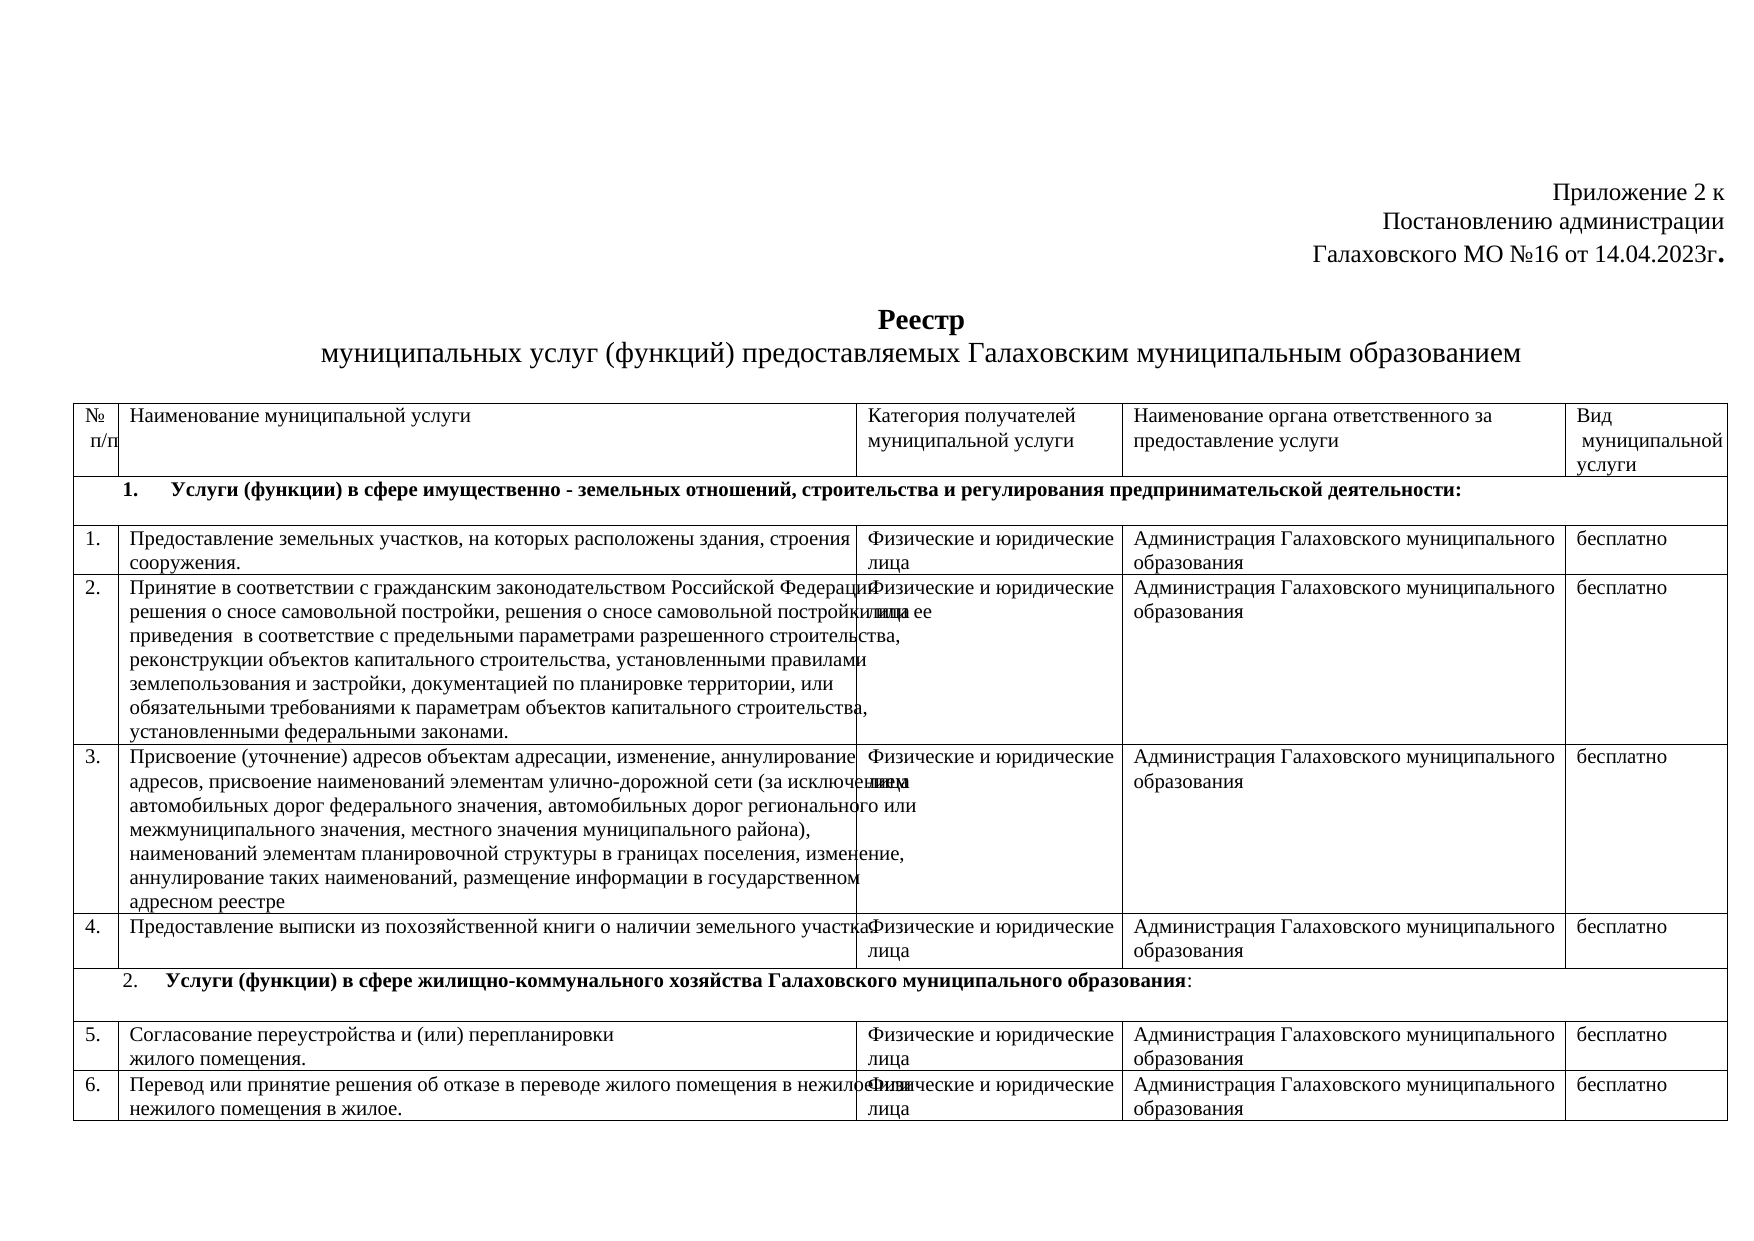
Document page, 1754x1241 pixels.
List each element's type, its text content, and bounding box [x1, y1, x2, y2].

table_header Наименование органа ответственного за предоставление услуги [1123, 404, 1565, 476]
table_cell бесплатно [1566, 575, 1727, 743]
text Галаховского МО №16 от 14.04.2023г. [118, 235, 1724, 268]
table_cell бесплатно [1566, 526, 1727, 574]
table_cell 6. [74, 1071, 118, 1119]
table_header Наименование муниципальной услуги [119, 404, 856, 476]
table_cell Перевод или принятие решения об отказе в переводе жилого помещения в нежилое или нежилого помещения в жилое. [119, 1071, 856, 1119]
text Реестр [118, 302, 1724, 335]
table_cell Физические и юридические лица [857, 526, 1122, 574]
table_cell 5. [74, 1022, 118, 1070]
table_cell Физические и юридические лица [857, 1022, 1122, 1070]
text муниципальных услуг (функций) предоставляемых Галаховским муниципальным образованием [118, 335, 1724, 369]
table_cell Администрация Галаховского муниципального образования [1123, 526, 1565, 574]
table_cell 2. [74, 575, 118, 743]
table_cell бесплатно [1566, 1022, 1727, 1070]
table_cell Администрация Галаховского муниципального образования [1123, 575, 1565, 743]
table_cell Администрация Галаховского муниципального образования [1123, 1022, 1565, 1070]
table_cell 3. [74, 745, 118, 913]
table_cell 1. [74, 526, 118, 574]
table_cell Принятие в соответствии с гражданским законодательством Российской Федерации решения о сносе самовольной постройки, решения о сносе самовольной постройки или ее приведения в соответствие с предельными параметрами разрешенного строительства, реконструкции объектов капитального строительства, установленными правилами землепользования и застройки, документацией по планировке территории, или обязательными требованиями к параметрам объектов капитального строительства, установленными федеральными законами. [119, 575, 856, 743]
table_cell бесплатно [1566, 1071, 1727, 1119]
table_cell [1123, 1071, 1565, 1119]
table_header № п/п [74, 404, 118, 476]
table_cell Присвоение (уточнение) адресов объектам адресации, изменение, аннулирование адресов, присвоение наименований элементам улично-дорожной сети (за исключением автомобильных дорог федерального значения, автомобильных дорог регионального или межмуниципального значения, местного значения муниципального района), наименований элементам планировочной структуры в границах поселения, изменение, аннулирование таких наименований, размещение информации в государственном адресном реестре [119, 745, 856, 913]
table_cell Физические и юридические лица [857, 914, 1122, 967]
table_header Категория получателей муниципальной услуги [857, 404, 1122, 476]
table_cell Услуги (функции) в сфере имущественно - земельных отношений, строительства и регулирования предпринимательской деятельности: [74, 477, 1727, 525]
table_cell 4. [74, 914, 118, 967]
table_cell Согласование переустройства и (или) перепланировки жилого помещения. [119, 1022, 856, 1070]
text Постановлению администрации [118, 206, 1724, 235]
table_cell Администрация Галаховского муниципального образования [1123, 745, 1565, 913]
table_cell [857, 1071, 1122, 1119]
table_cell Услуги (функции) в сфере жилищно-коммунального хозяйства Галаховского муниципального образования: [74, 969, 1727, 1021]
table_cell Администрация Галаховского муниципального образования [1123, 914, 1565, 967]
table_cell Предоставление земельных участков, на которых расположены здания, строения сооружения. [119, 526, 856, 574]
table_cell бесплатно [1566, 745, 1727, 913]
text Приложение 2 к [118, 177, 1724, 206]
table_cell бесплатно [1566, 914, 1727, 967]
table_header Вид муниципальной услуги [1566, 404, 1727, 476]
table_cell Физические и юридические лица [857, 575, 1122, 743]
table_cell Предоставление выписки из похозяйственной книги о наличии земельного участка. [119, 914, 856, 967]
table_cell Физические и юридические лица [857, 745, 1122, 913]
